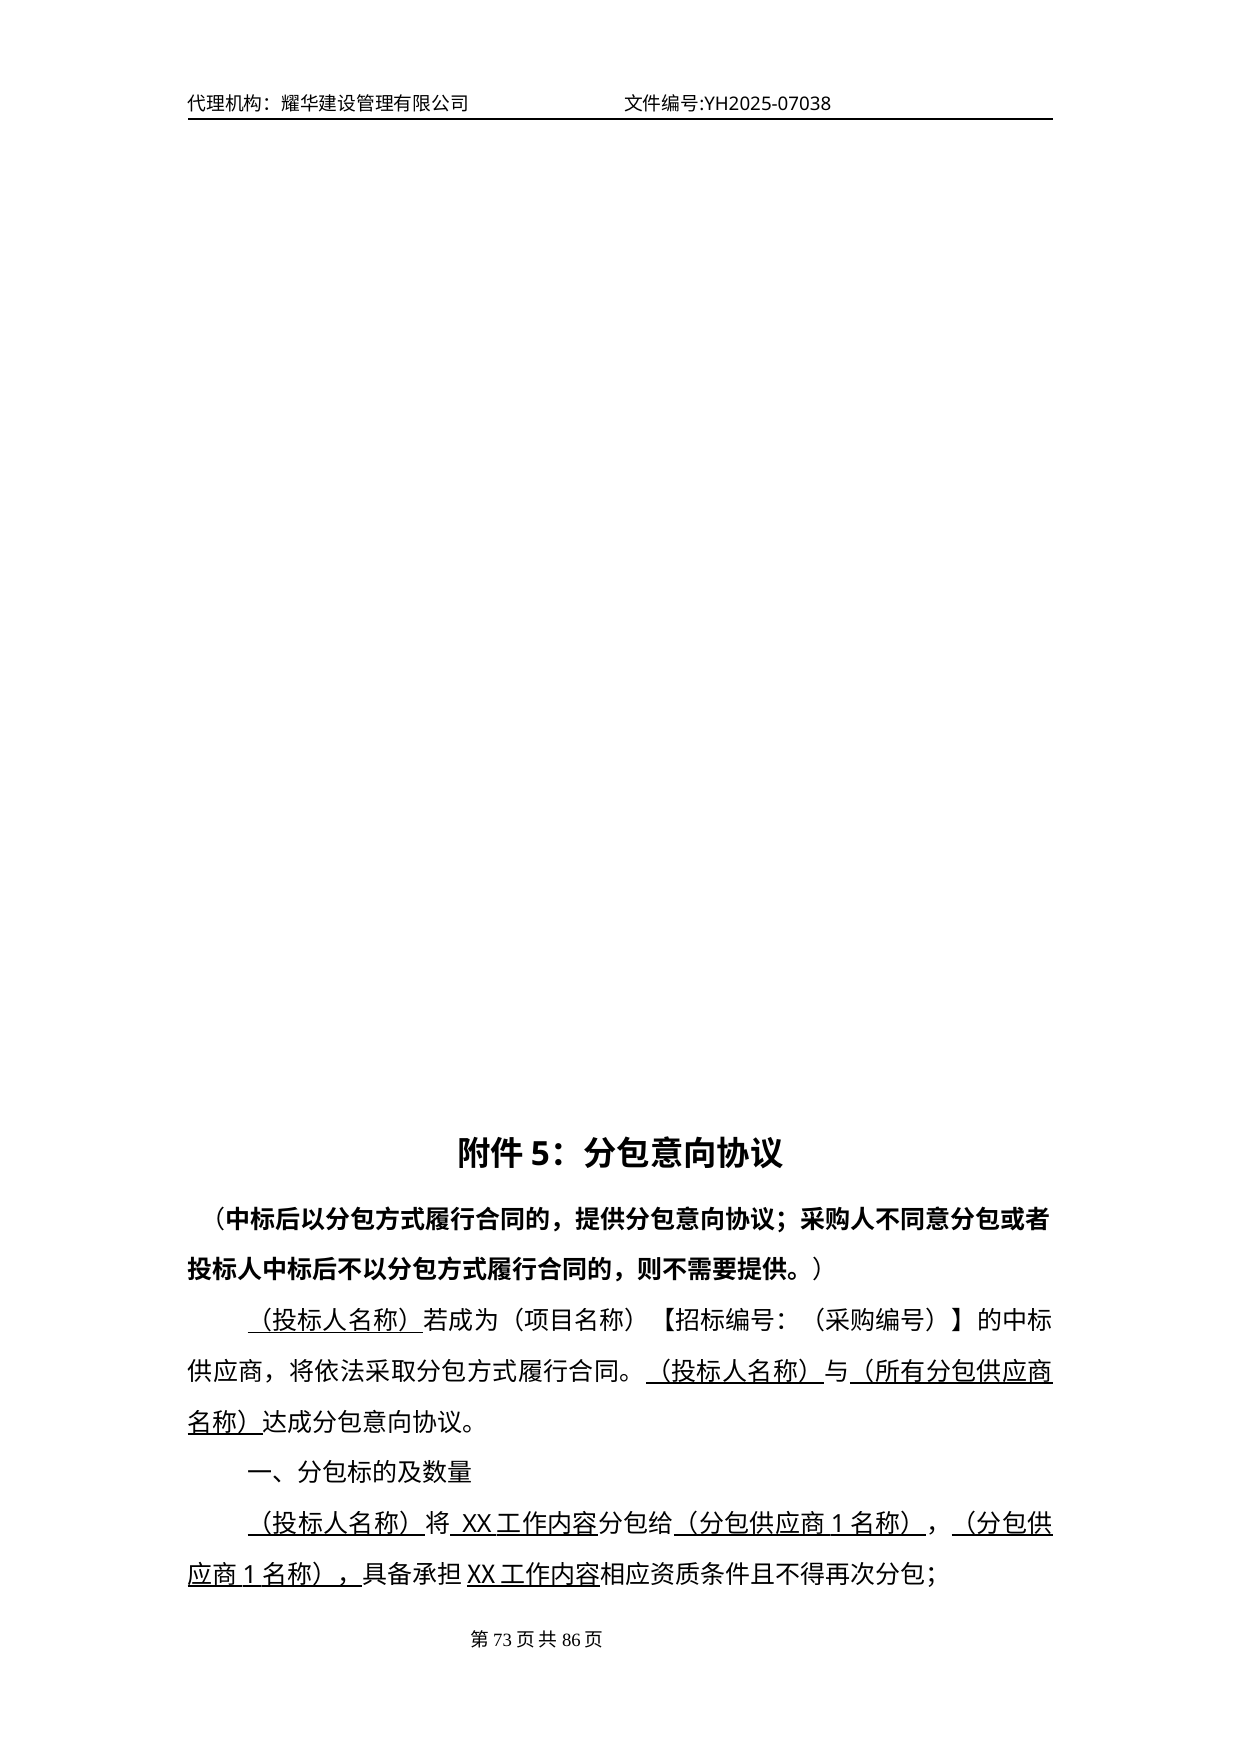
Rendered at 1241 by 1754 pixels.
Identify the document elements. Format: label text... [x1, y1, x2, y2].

text 一、分包标的及数量 [187, 1453, 1053, 1489]
text （投标人名称）将 XX工作内容分包给（分包供应商1名称），（分包供应商1名称），具备承担XX工作内容相应资质条件且不得再次分包； [187, 1503, 1053, 1590]
text （中标后以分包方式履行合同的，提供分包意向协议；采购人不同意分包或者投标人中标后不以分包方式履行合同的，则不需要提供。） [187, 1199, 1053, 1286]
text （投标人名称）若成为（项目名称）【招标编号：（采购编号）】的中标供应商，将依法采取分包方式履行合同。（投标人名称）与（所有分包供应商名称）达成分包意向协议。 [187, 1301, 1053, 1438]
text 附件5：分包意向协议 [187, 1126, 1053, 1175]
